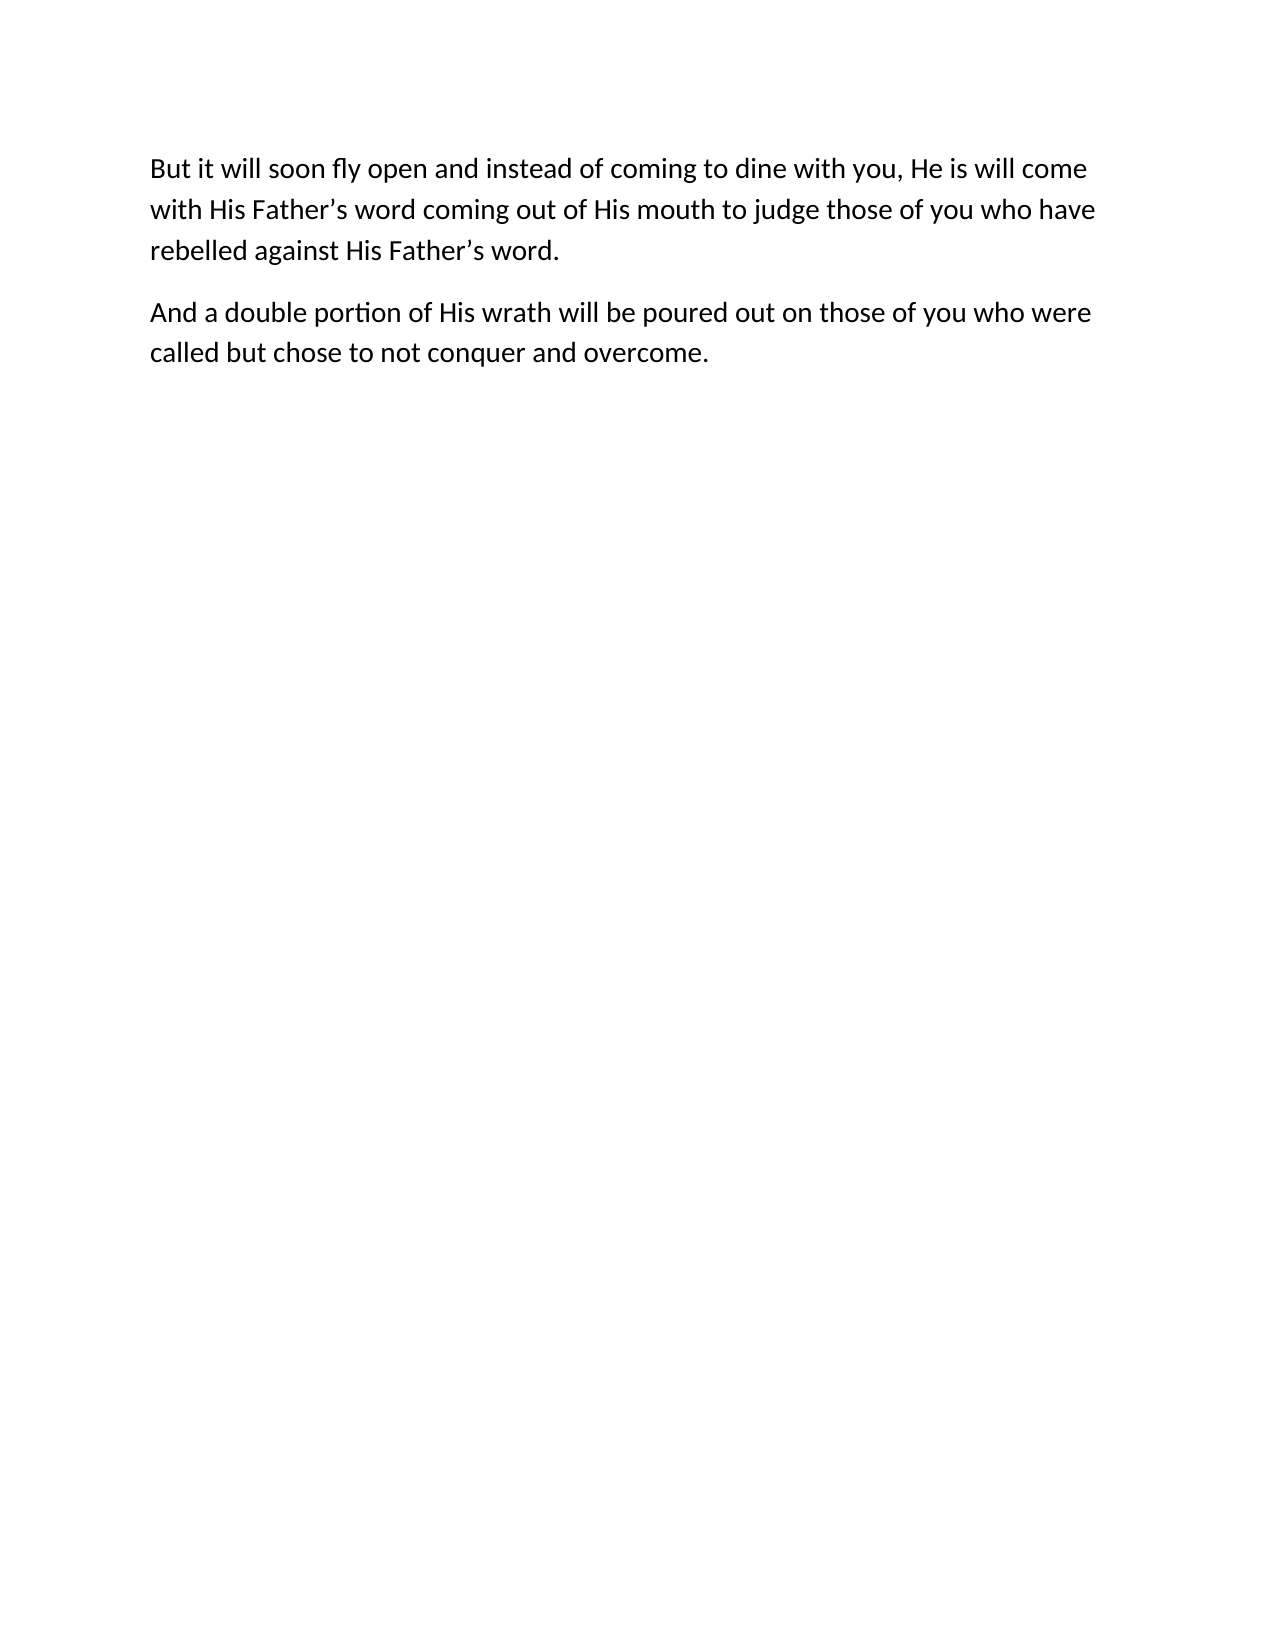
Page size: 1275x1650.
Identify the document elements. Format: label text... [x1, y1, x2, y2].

text But it will soon fly open and instead of coming to dine with you, He is will come with His Father’s word coming out of His mouth to judge those of you who have rebelled against His Father’s word. [150, 150, 1125, 267]
text And a double portion of His wrath will be poured out on those of you who were called but chose to not conquer and overcome. [150, 294, 1125, 370]
